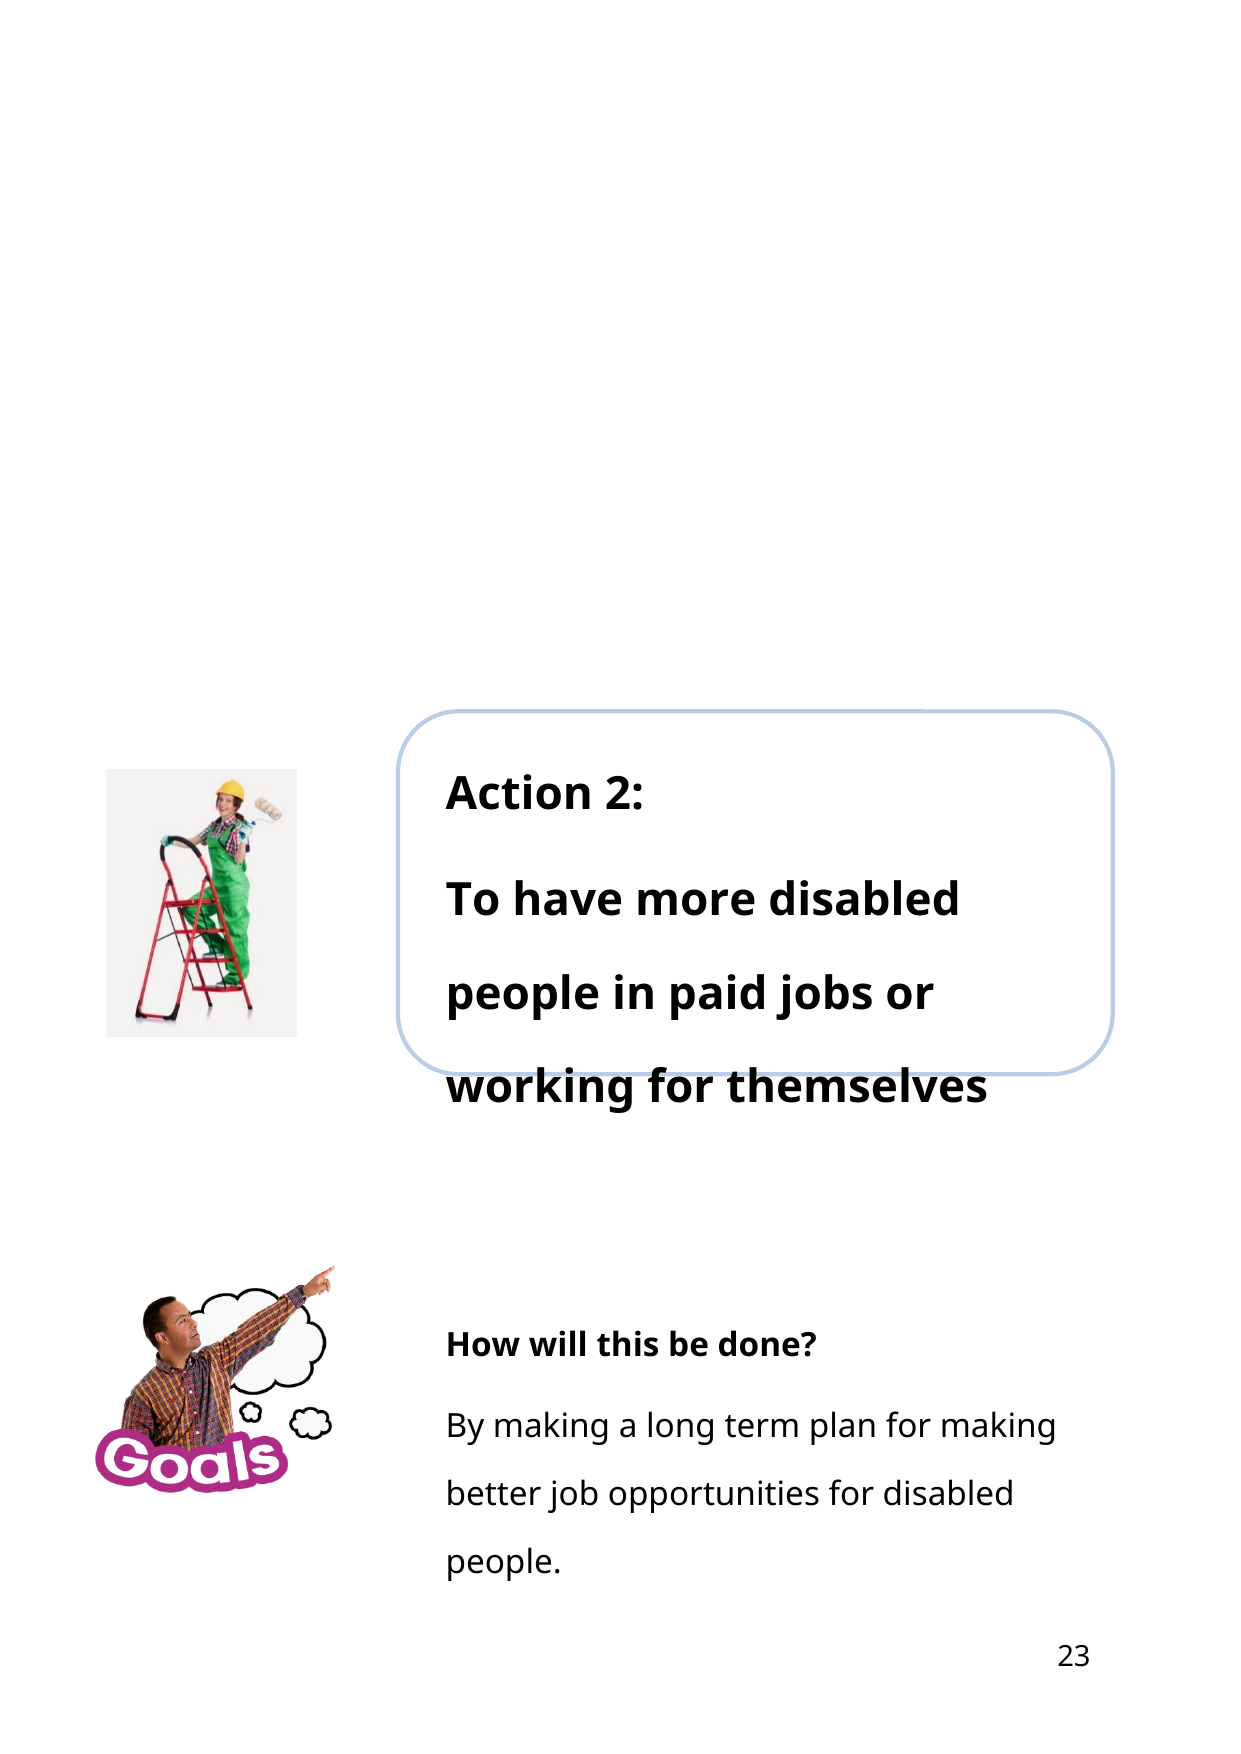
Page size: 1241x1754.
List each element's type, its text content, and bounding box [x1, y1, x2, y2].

text By making a long term plan for making better job opportunities for disabled people. [445, 1402, 1090, 1583]
picture [106, 769, 298, 1037]
picture [42, 1207, 354, 1519]
text Action 2: [445, 761, 1090, 823]
text To have more disabled people in paid jobs or working for themselves [445, 867, 1090, 1116]
text How will this be done? [445, 1321, 1090, 1367]
